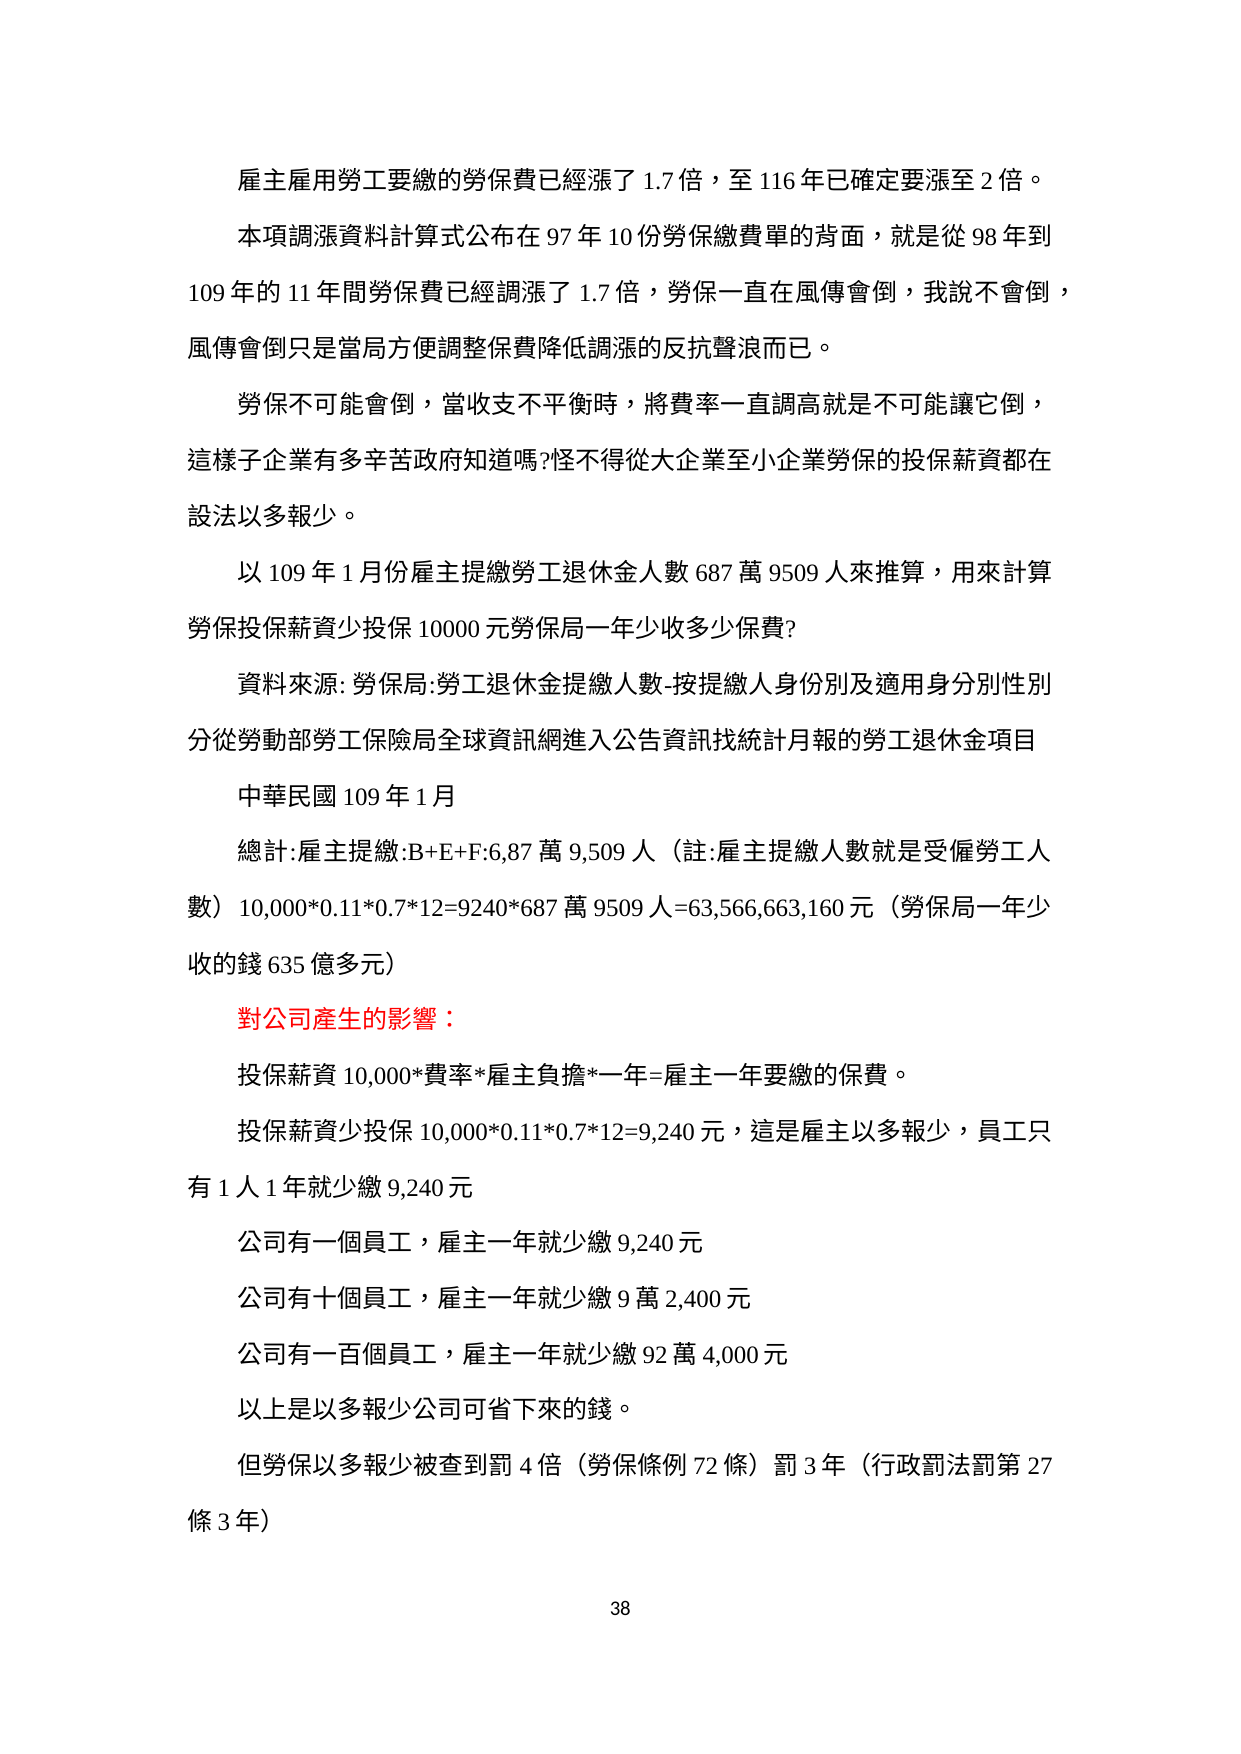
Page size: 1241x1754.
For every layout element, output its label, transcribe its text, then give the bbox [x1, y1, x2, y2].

text 本項調漲資料計算式公布在97年10份勞保繳費單的背面，就是從98年到109年的11年間勞保費已經調漲了1.7倍，勞保一直在風傳會倒，我說不會倒，風傳會倒只是當局方便調整保費降低調漲的反抗聲浪而已。 [187, 215, 1053, 365]
text 中華民國109年1月 [187, 775, 1053, 813]
text 公司有一百個員工，雇主一年就少繳92萬4,000元 [187, 1333, 1053, 1371]
text 以109年1月份雇主提繳勞工退休金人數687萬9509人來推算，用來計算勞保投保薪資少投保10000元勞保局一年少收多少保費? [187, 552, 1053, 645]
text 對公司產生的影響： [187, 999, 1053, 1037]
text 投保薪資10,000*費率*雇主負擔*一年=雇主一年要繳的保費。 [187, 1055, 1053, 1092]
text 資料來源: 勞保局:勞工退休金提繳人數-按提繳人身份別及適用身分別性別分從勞動部勞工保險局全球資訊網進入公告資訊找統計月報的勞工退休金項目 [187, 663, 1053, 757]
text 勞保不可能會倒，當收支不平衡時，將費率一直調高就是不可能讓它倒，這樣子企業有多辛苦政府知道嗎?怪不得從大企業至小企業勞保的投保薪資都在設法以多報少。 [187, 383, 1053, 533]
text 投保薪資少投保10,000*0.11*0.7*12=9,240元，這是雇主以多報少，員工只有1人1年就少繳9,240元 [187, 1110, 1053, 1204]
text 雇主雇用勞工要繳的勞保費已經漲了1.7倍，至116年已確定要漲至2倍。 [187, 160, 1053, 197]
text 公司有十個員工，雇主一年就少繳9萬2,400元 [187, 1278, 1053, 1315]
text 總計:雇主提繳:B+E+F:6,87萬9,509人（註:雇主提繳人數就是受僱勞工人數）10,000*0.11*0.7*12=9240*687萬9509人=63,566,663,160元（勞保局一年少收的錢635億多元） [187, 831, 1053, 981]
text 公司有一個員工，雇主一年就少繳9,240元 [187, 1222, 1053, 1260]
text 但勞保以多報少被查到罰4倍（勞保條例72條）罰3年（行政罰法罰第27條3年） [187, 1445, 1053, 1538]
text 以上是以多報少公司可省下來的錢。 [187, 1389, 1053, 1427]
